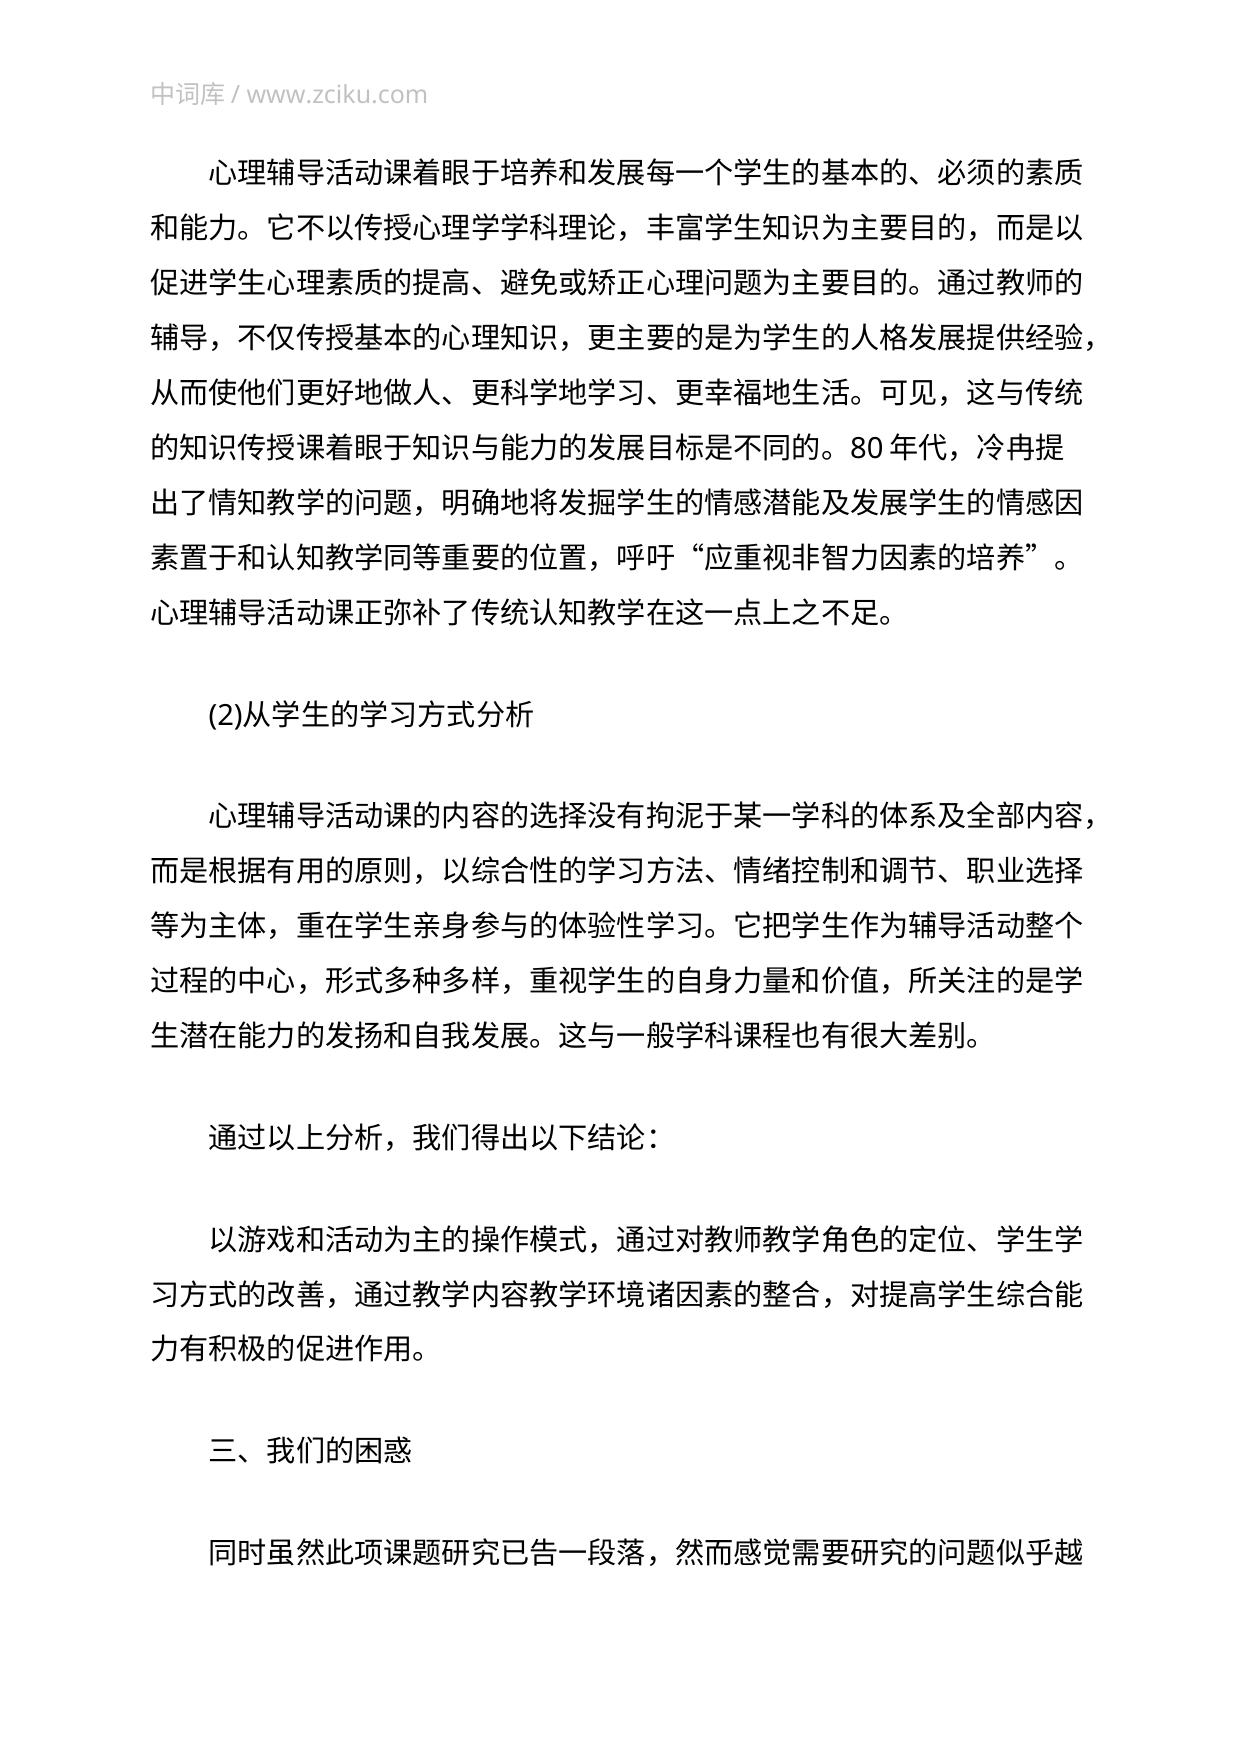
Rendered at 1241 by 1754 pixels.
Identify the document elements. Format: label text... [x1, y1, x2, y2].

text 三、我们的困惑 [150, 1428, 1090, 1470]
text 通过以上分析，我们得出以下结论： [150, 1114, 1090, 1157]
text (2)从学生的学习方式分析 [150, 691, 1090, 733]
text 心理辅导活动课的内容的选择没有拘泥于某一学科的体系及全部内容，而是根据有用的原则，以综合性的学习方法、情绪控制和调节、职业选择等为主体，重在学生亲身参与的体验性学习。它把学生作为辅导活动整个过程的中心，形式多种多样，重视学生的自身力量和价值，所关注的是学生潜在能力的发扬和自我发展。这与一般学科课程也有很大差别。 [150, 793, 1090, 1055]
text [150, 1529, 1090, 1572]
text 以游戏和活动为主的操作模式，通过对教师教学角色的定位、学生学习方式的改善，通过教学内容教学环境诸因素的整合，对提高学生综合能力有积极的促进作用。 [150, 1216, 1090, 1368]
text 心理辅导活动课着眼于培养和发展每一个学生的基本的、必须的素质和能力。它不以传授心理学学科理论，丰富学生知识为主要目的，而是以促进学生心理素质的提高、避免或矫正心理问题为主要目的。通过教师的辅导，不仅传授基本的心理知识，更主要的是为学生的人格发展提供经验，从而使他们更好地做人、更科学地学习、更幸福地生活。可见，这与传统的知识传授课着眼于知识与能力的发展目标是不同的。80年代，冷冉提出了情知教学的问题，明确地将发掘学生的情感潜能及发展学生的情感因素置于和认知教学同等重要的位置，呼吁“应重视非智力因素的培养”。心理辅导活动课正弥补了传统认知教学在这一点上之不足。 [150, 150, 1090, 632]
